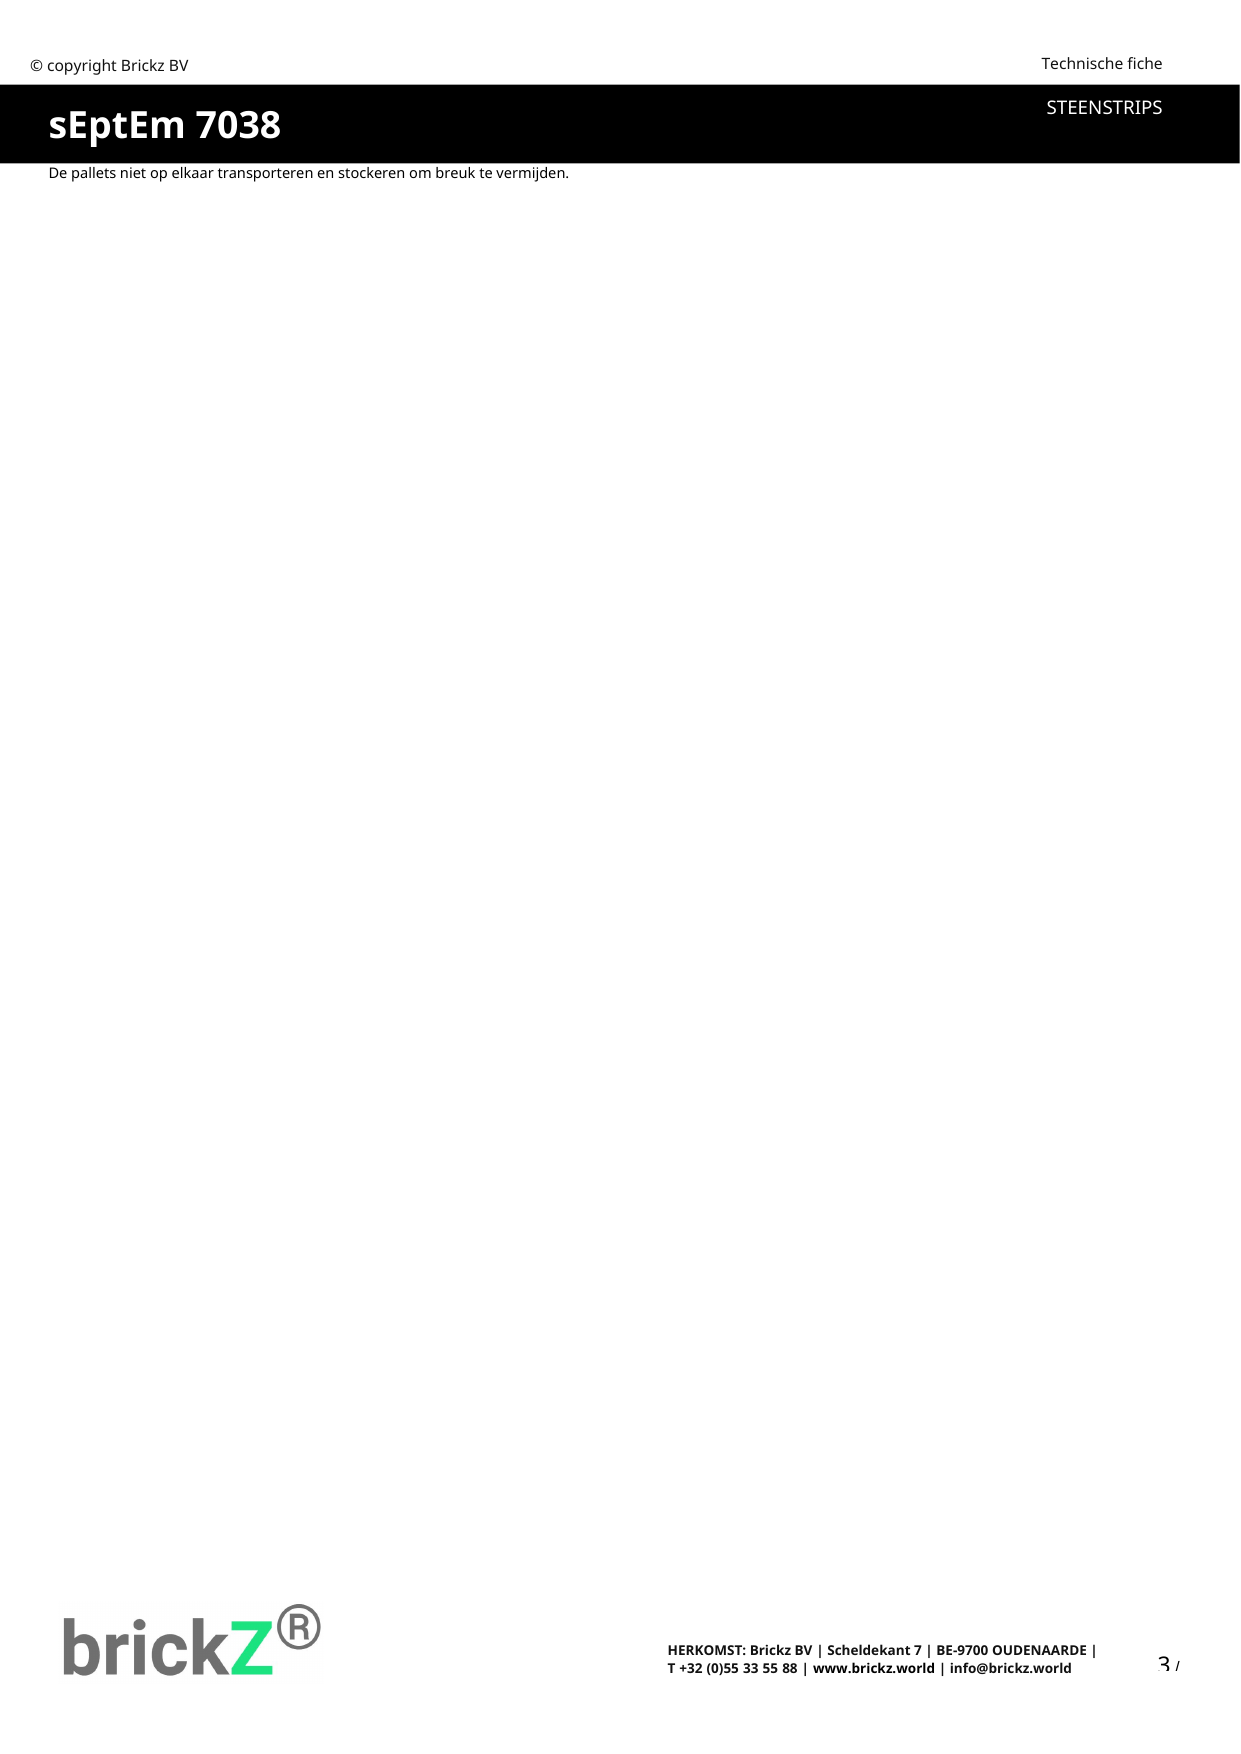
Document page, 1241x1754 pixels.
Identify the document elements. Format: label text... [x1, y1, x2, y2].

picture [57, 1601, 325, 1684]
text De pallets niet op elkaar transporteren en stockeren om breuk te vermijden. [48, 162, 1177, 182]
